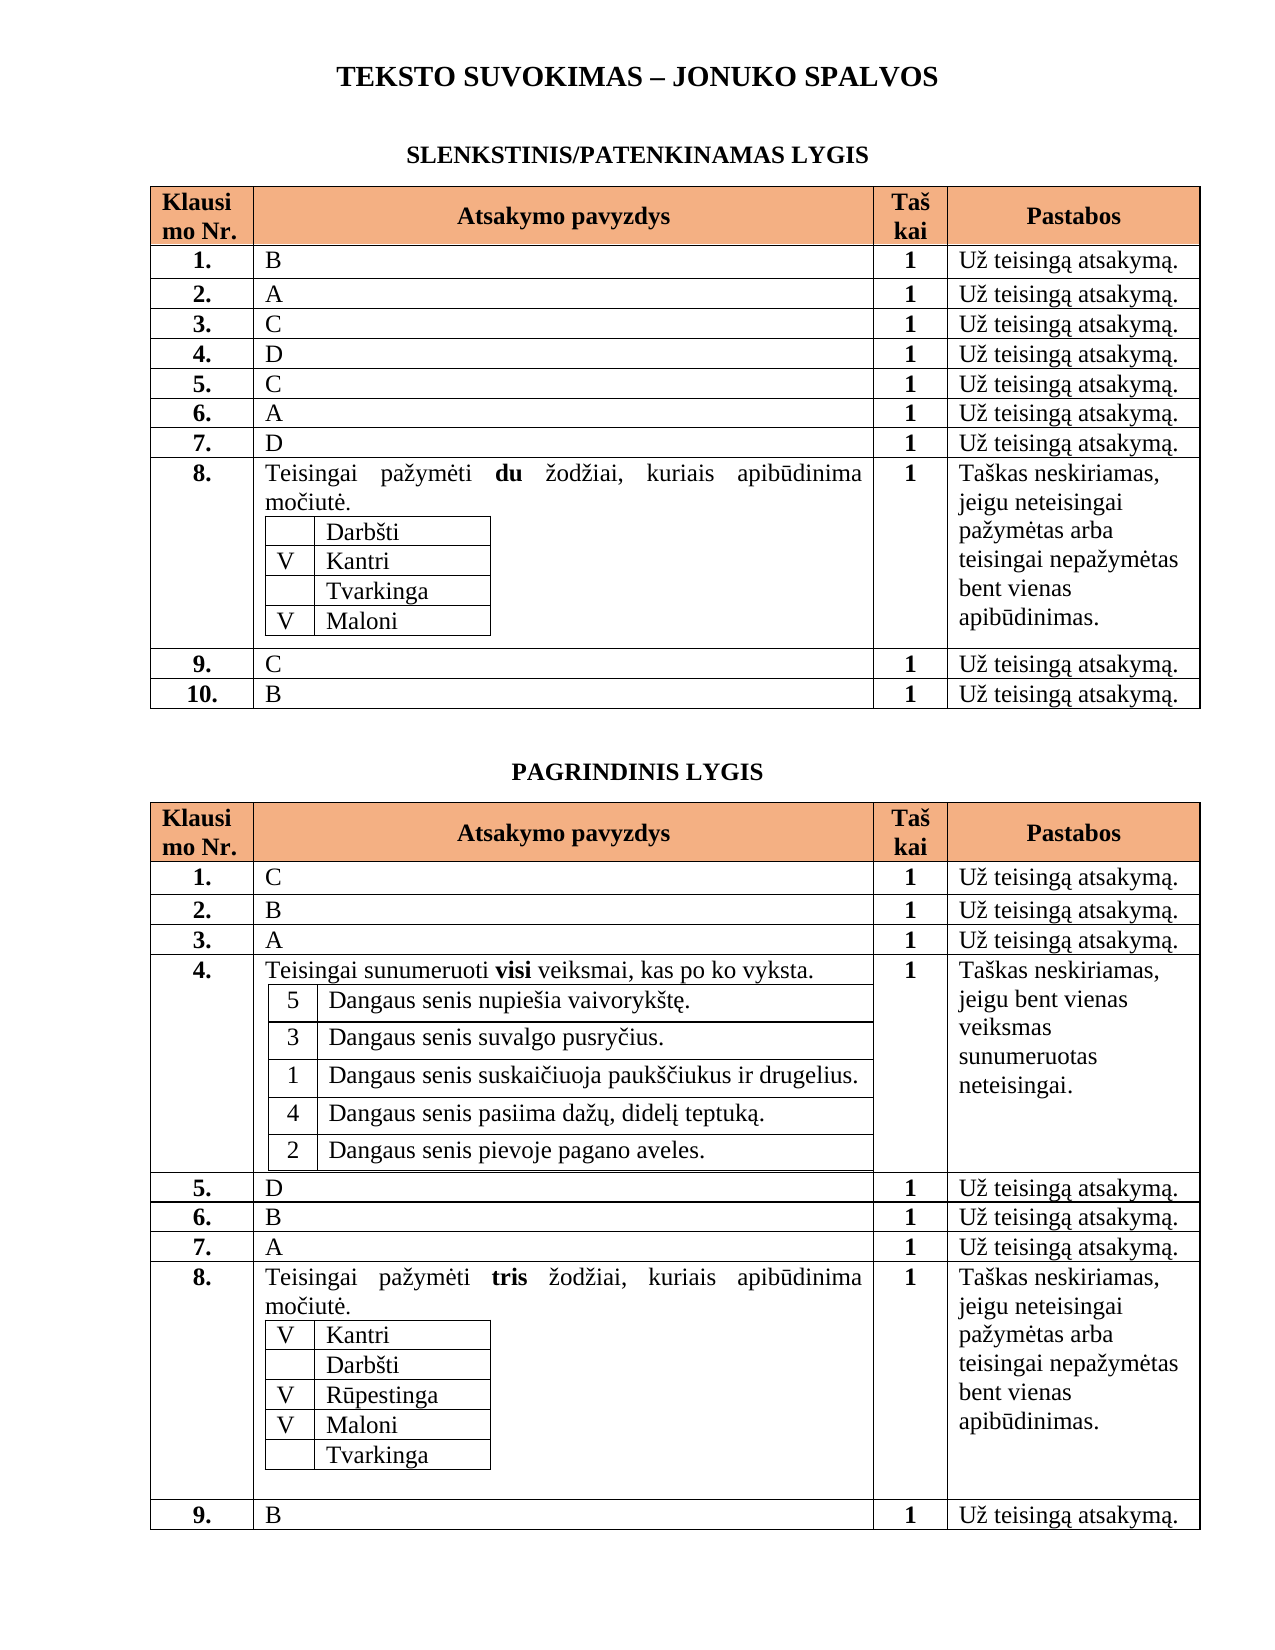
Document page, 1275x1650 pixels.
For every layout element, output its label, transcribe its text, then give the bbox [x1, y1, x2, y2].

table_cell 1 [874, 309, 947, 338]
list SLENKSTINIS/PATENKINAMAS LYGIS [150, 141, 1125, 169]
table_cell Už teisingą atsakymą. [948, 399, 1199, 427]
table_cell Už teisingą atsakymą. [948, 339, 1199, 368]
table_cell Teisingai pažymėti tris žodžiai, kuriais apibūdinima močiutė. [254, 1262, 873, 1499]
table_cell 1 [874, 1203, 947, 1231]
table_cell 1 [874, 399, 947, 427]
table_cell Už teisingą atsakymą. [948, 279, 1199, 308]
table_cell 6. [151, 399, 253, 427]
table_cell 1 [874, 925, 947, 954]
table_cell Teisingai sunumeruoti visi veiksmai, kas po ko vyksta. [254, 955, 873, 1172]
table_cell 4. [151, 339, 253, 368]
table_cell Už teisingą atsakymą. [948, 862, 1199, 894]
table_cell 1 [874, 458, 947, 648]
table_cell Už teisingą atsakymą. [948, 925, 1199, 954]
list PAGRINDINIS LYGIS [150, 757, 1125, 786]
table_cell A [254, 925, 873, 954]
table_cell Už teisingą atsakymą. [948, 1203, 1199, 1231]
table_cell 1. [151, 862, 253, 894]
table_cell 7. [151, 428, 253, 457]
table_cell Už teisingą atsakymą. [948, 428, 1199, 457]
table_cell Taškas neskiriamas, jeigu bent vienas veiksmas sunumeruotas neteisingai. [948, 955, 1199, 1172]
table_cell 1 [874, 369, 947, 397]
table_cell 9. [151, 1500, 253, 1529]
table_header Pastabos [948, 187, 1199, 244]
table_cell 1 [874, 895, 947, 924]
table_cell D [254, 1173, 873, 1201]
table_cell A [254, 399, 873, 427]
table_header Klausimo Nr. [151, 803, 253, 861]
table_cell Už teisingą atsakymą. [948, 1173, 1199, 1201]
table_cell Taškas neskiriamas, jeigu neteisingai pažymėtas arba teisingai nepažymėtas bent vienas apibūdinimas. [948, 458, 1199, 648]
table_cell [948, 1500, 1199, 1529]
table_cell 1 [874, 339, 947, 368]
table_cell Už teisingą atsakymą. [948, 309, 1199, 338]
table_cell 3. [151, 925, 253, 954]
table_cell 2. [151, 279, 253, 308]
table_header Atsakymo pavyzdys [254, 187, 873, 244]
table_cell 1 [874, 679, 947, 708]
table_cell 3. [151, 309, 253, 338]
table_header Atsakymo pavyzdys [254, 803, 873, 861]
table_cell 5. [151, 369, 253, 397]
table_cell 1 [874, 862, 947, 894]
table_cell 1 [874, 1232, 947, 1261]
table_cell 1 [874, 279, 947, 308]
table_header Taškai [874, 187, 947, 244]
table_cell Už teisingą atsakymą. [948, 679, 1199, 708]
table_cell 8. [151, 458, 253, 648]
table_cell C [254, 649, 873, 678]
table_cell Teisingai pažymėti du žodžiai, kuriais apibūdinima močiutė. [254, 458, 873, 648]
table_cell Už teisingą atsakymą. [948, 246, 1199, 278]
table_cell B [254, 1500, 873, 1529]
table_cell 9. [151, 649, 253, 678]
table_cell C [254, 862, 873, 894]
table_cell 2. [151, 895, 253, 924]
table_cell Už teisingą atsakymą. [948, 1232, 1199, 1261]
table_cell 6. [151, 1203, 253, 1231]
table_cell 1 [874, 649, 947, 678]
table_cell B [254, 1203, 873, 1231]
table_header Pastabos [948, 803, 1199, 861]
table_cell D [254, 339, 873, 368]
table_cell 7. [151, 1232, 253, 1261]
table_cell Taškas neskiriamas, jeigu neteisingai pažymėtas arba teisingai nepažymėtas bent vienas apibūdinimas. [948, 1262, 1199, 1499]
table_cell Už teisingą atsakymą. [948, 369, 1199, 397]
table_cell A [254, 279, 873, 308]
table_header Klausimo Nr. [151, 187, 253, 244]
table_cell 1 [874, 1500, 947, 1529]
table_cell 1 [874, 1262, 947, 1499]
table_cell 8. [151, 1262, 253, 1499]
table_cell A [254, 1232, 873, 1261]
table_cell 5. [151, 1173, 253, 1201]
table_header Taškai [874, 803, 947, 861]
table_cell 1. [151, 246, 253, 278]
table_cell B [254, 679, 873, 708]
table_cell 1 [874, 1173, 947, 1201]
table_cell 4. [151, 955, 253, 1172]
table_cell D [254, 428, 873, 457]
text TEKSTO SUVOKIMAS – JONUKO SPALVOS [150, 59, 1125, 93]
table_cell C [254, 369, 873, 397]
table_cell 1 [874, 246, 947, 278]
table_cell C [254, 309, 873, 338]
table_cell Už teisingą atsakymą. [948, 649, 1199, 678]
table_cell B [254, 246, 873, 278]
table_cell 10. [151, 679, 253, 708]
table_cell Už teisingą atsakymą. [948, 895, 1199, 924]
table_cell 1 [874, 955, 947, 1172]
table_cell B [254, 895, 873, 924]
table_cell 1 [874, 428, 947, 457]
